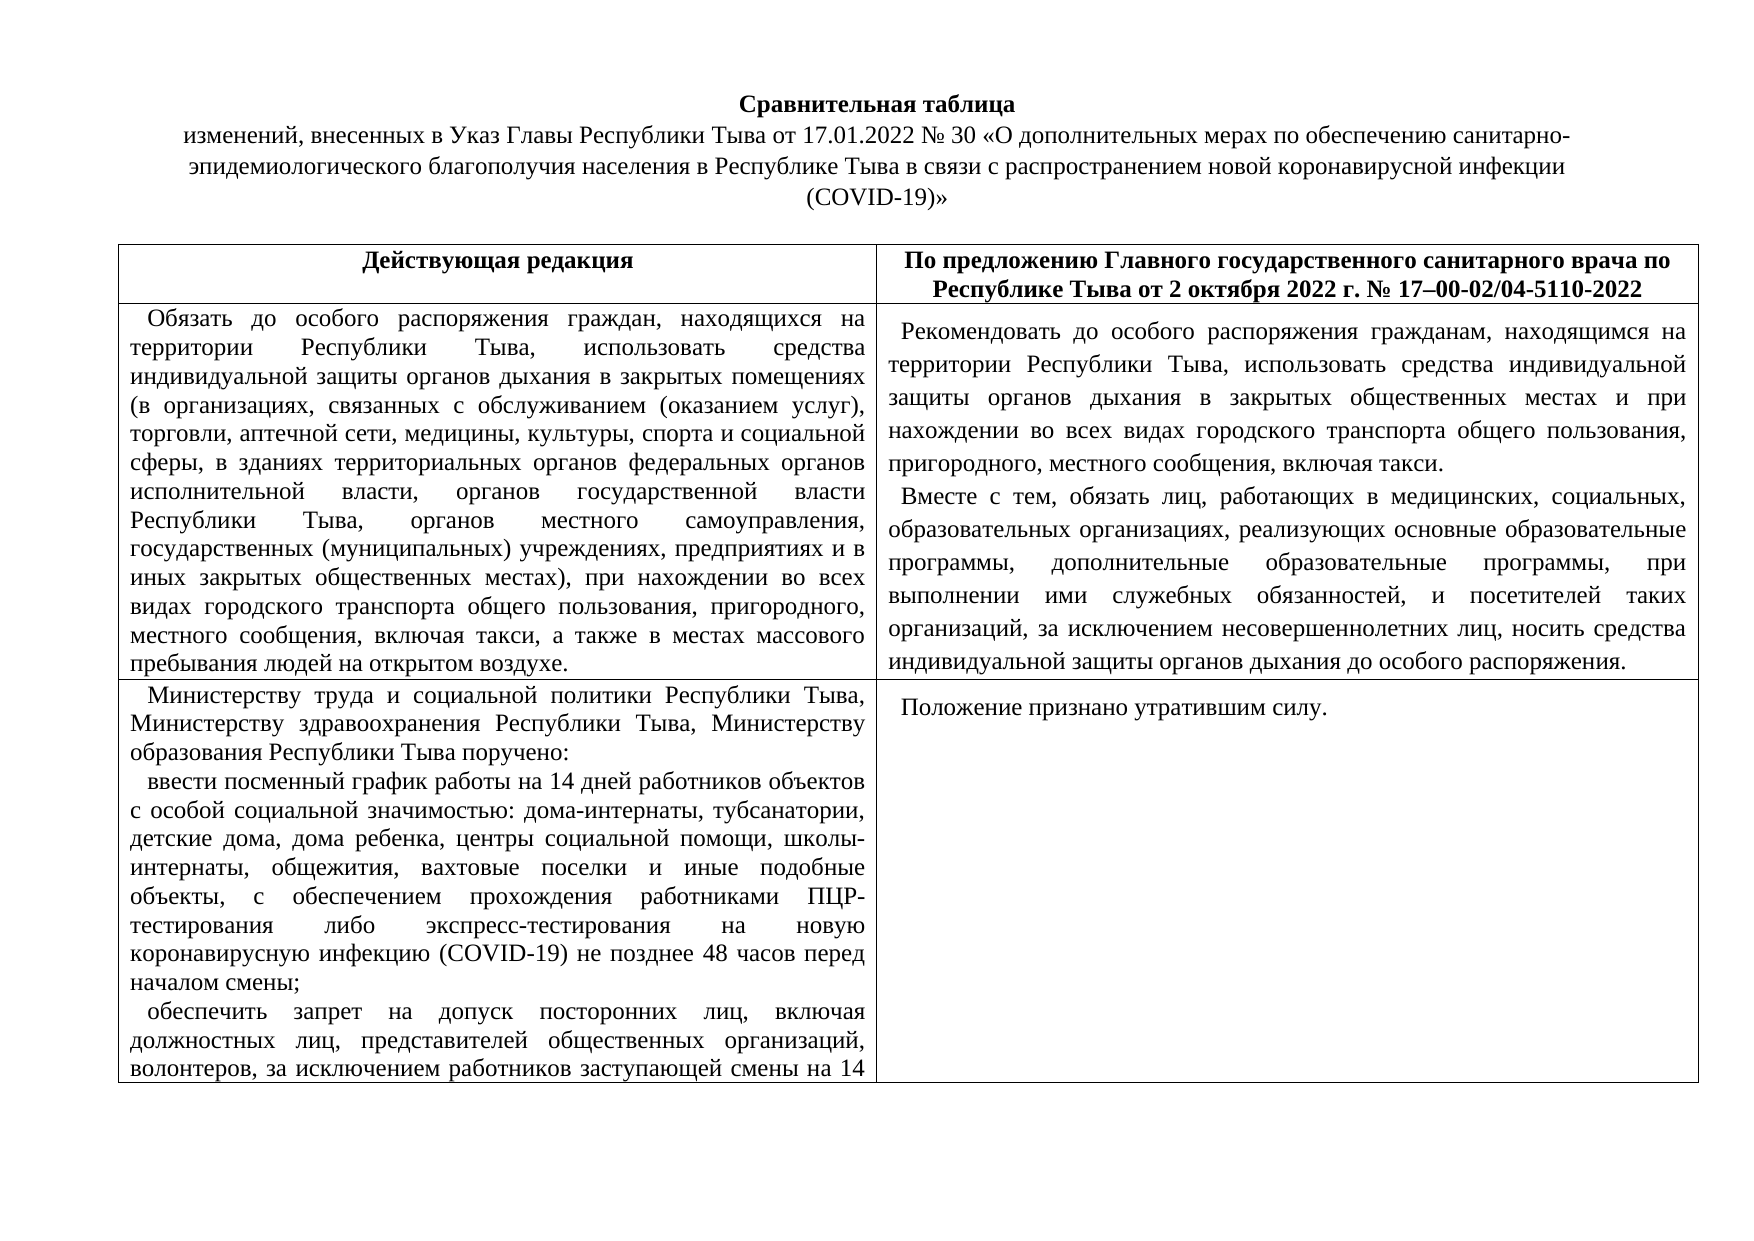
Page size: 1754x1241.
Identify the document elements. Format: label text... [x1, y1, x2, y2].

table_cell Обязать до особого распоряжения граждан, находящихся на территории Республики Тыва, использовать средства индивидуальной защиты органов дыхания в закрытых помещениях (в организациях, связанных с обслуживанием (оказанием услуг), торговли, аптечной сети, медицины, культуры, спорта и социальной сферы, в зданиях территориальных органов федеральных органов исполнительной власти, органов государственной власти Республики Тыва, органов местного самоуправления, государственных (муниципальных) учреждениях, предприятиях и в иных закрытых общественных местах), при нахождении во всех видах городского транспорта общего пользования, пригородного, местного сообщения, включая такси, а также в местах массового пребывания людей на открытом воздухе. [119, 304, 876, 679]
table_cell Рекомендовать до особого распоряжения гражданам, находящимся на территории Республики Тыва, использовать средства индивидуальной защиты органов дыхания в закрытых общественных местах и при нахождении во всех видах городского транспорта общего пользования, пригородного, местного сообщения, включая такси. Вместе с тем, обязать лиц, работающих в медицинских, социальных, образовательных организациях, реализующих основные образовательные программы, дополнительные образовательные программы, при выполнении ими служебных обязанностей, и посетителей таких организаций, за исключением несовершеннолетних лиц, носить средства индивидуальной защиты органов дыхания до особого распоряжения. [877, 304, 1698, 679]
text (COVID-19)» [118, 182, 1636, 211]
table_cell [119, 680, 876, 1082]
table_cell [877, 680, 1698, 1082]
table_header Действующая редакция [119, 245, 876, 302]
text изменений, внесенных в Указ Главы Республики Тыва от 17.01.2022 № 30 «О дополнительных мерах по обеспечению санитарно-эпидемиологического благополучия населения в Республике Тыва в связи с распространением новой коронавирусной инфекции [118, 120, 1636, 179]
table_header По предложению Главного государственного санитарного врача по Республике Тыва от 2 октября 2022 г. № 17–00-02/04-5110-2022 [877, 245, 1698, 302]
text Сравнительная таблица [118, 89, 1636, 117]
